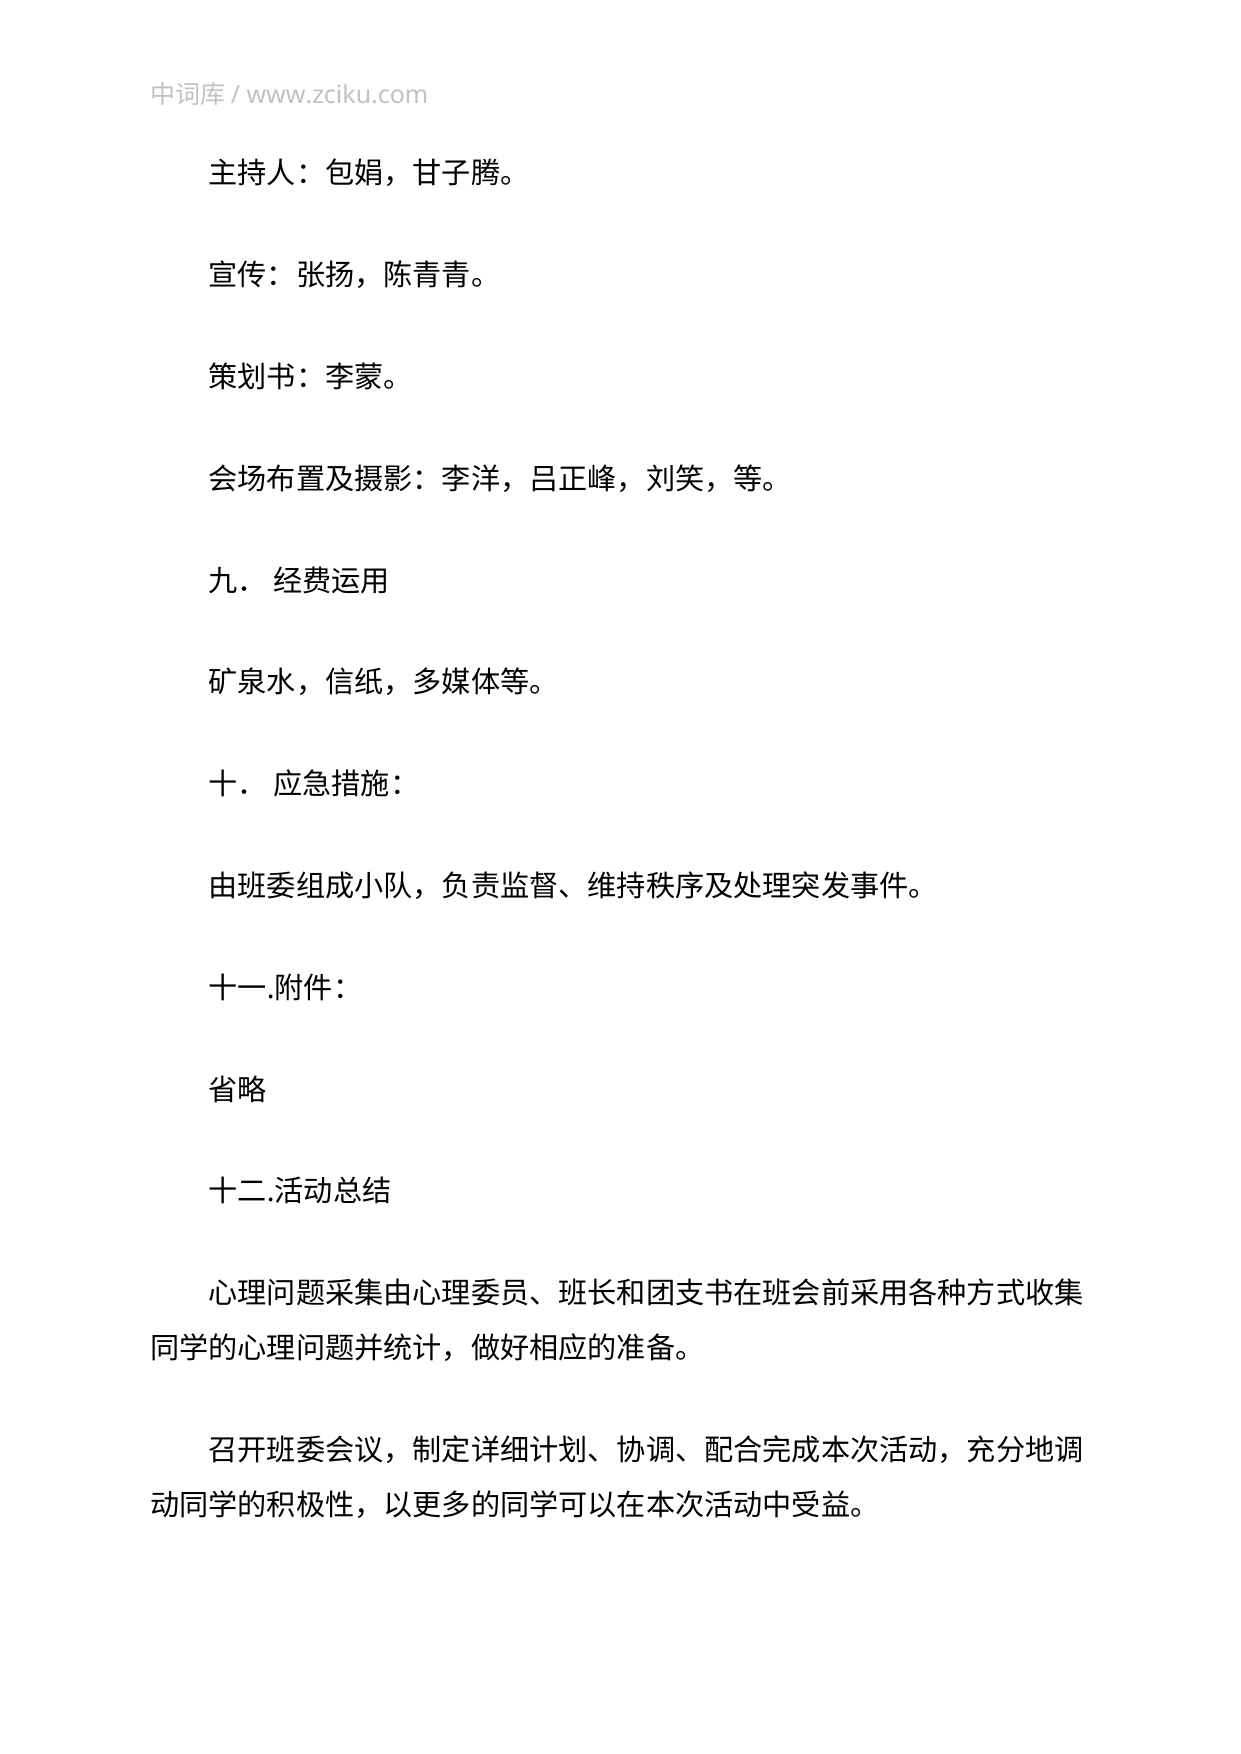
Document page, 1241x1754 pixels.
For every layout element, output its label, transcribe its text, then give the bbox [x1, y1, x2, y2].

text 省略 [150, 1066, 1090, 1108]
text 十二.活动总结 [150, 1168, 1090, 1210]
text 宣传：张扬，陈青青。 [150, 252, 1090, 294]
text 九． 经费运用 [150, 557, 1090, 599]
text 十． 应急措施： [150, 761, 1090, 803]
text 矿泉水，信纸，多媒体等。 [150, 659, 1090, 701]
text 心理问题采集由心理委员、班长和团支书在班会前采用各种方式收集同学的心理问题并统计，做好相应的准备。 [150, 1270, 1090, 1367]
text 策划书：李蒙。 [150, 353, 1090, 396]
text 由班委组成小队，负责监督、维持秩序及处理突发事件。 [150, 862, 1090, 905]
text 十一.附件： [150, 964, 1090, 1007]
text 主持人：包娟，甘子腾。 [150, 150, 1090, 192]
text 会场布置及摄影：李洋，吕正峰，刘笑，等。 [150, 455, 1090, 498]
text 召开班委会议，制定详细计划、协调、配合完成本次活动，充分地调动同学的积极性，以更多的同学可以在本次活动中受益。 [150, 1427, 1090, 1524]
